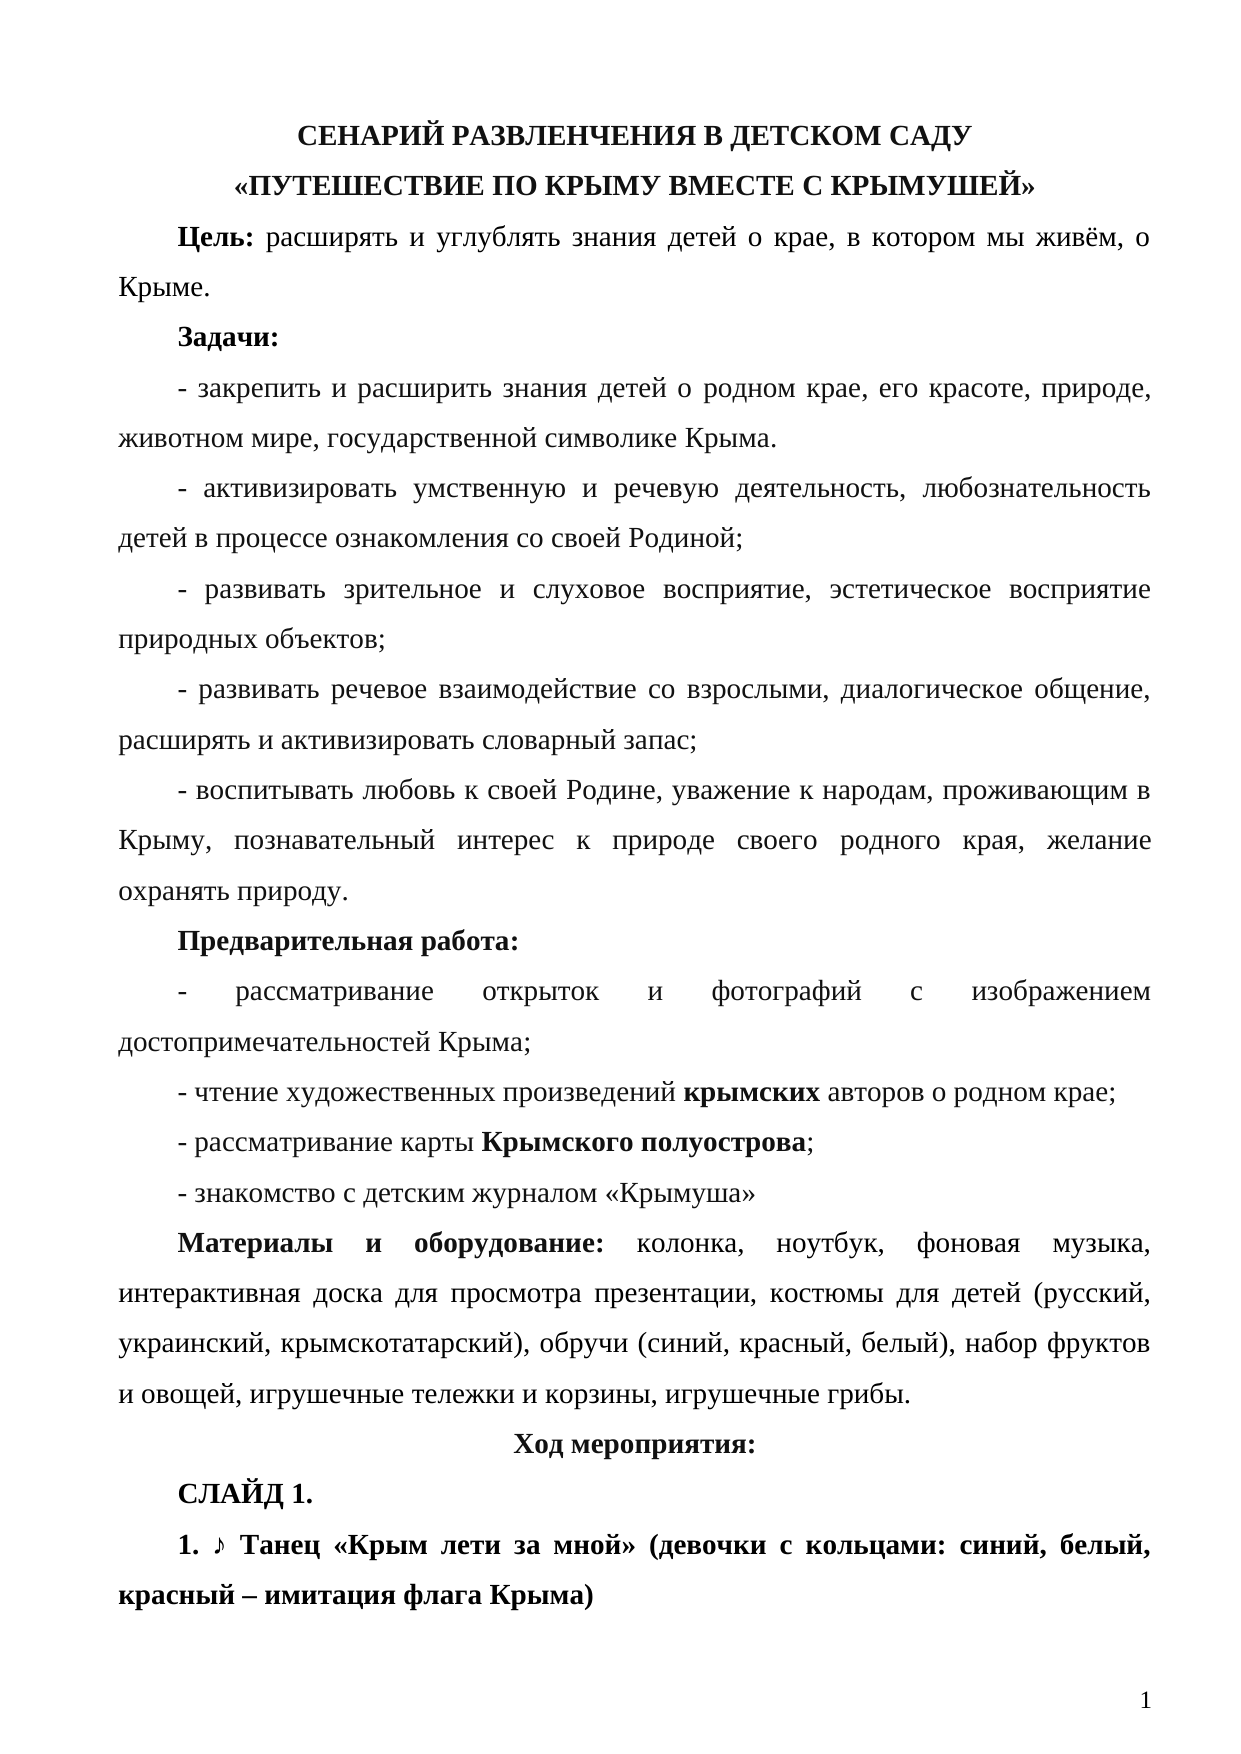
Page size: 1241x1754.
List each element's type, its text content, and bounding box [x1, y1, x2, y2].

text - воспитывать любовь к своей Родине, уважение к народам, проживающим в Крыму, познавательный интерес к природе своего родного края, желание охранять природу. [118, 772, 1152, 906]
text Ход мероприятия: [118, 1426, 1152, 1460]
text - закрепить и расширить знания детей о родном крае, его красоте, природе, животном мире, государственной символике Крыма. [118, 370, 1152, 453]
text Материалы и оборудование: колонка, ноутбук, фоновая музыка, интерактивная доска для просмотра презентации, костюмы для детей (русский, украинский, крымскотатарский), обручи (синий, красный, белый), набор фруктов и овощей, игрушечные тележки и корзины, игрушечные грибы. [118, 1225, 1152, 1409]
text «Путешествие по Крыму вместе с Крымушей» [118, 168, 1152, 202]
text - знакомство с детским журналом «Крымуша» [118, 1175, 1152, 1208]
text Цель: расширять и углублять знания детей о крае, в котором мы живём, о Крыме. [118, 219, 1152, 303]
text - развивать зрительное и слуховое восприятие, эстетическое восприятие природных объектов; [118, 571, 1152, 655]
text Слайд 1. [118, 1477, 1152, 1510]
text Задачи: [118, 319, 1152, 353]
text - рассматривание карты Крымского полуострова; [118, 1124, 1152, 1158]
text - рассматривание открыток и фотографий с изображением достопримечательностей Крыма; [118, 973, 1152, 1057]
text - чтение художественных произведений крымских авторов о родном крае; [118, 1074, 1152, 1108]
text - развивать речевое взаимодействие со взрослыми, диалогическое общение, расширять и активизировать словарный запас; [118, 672, 1152, 755]
text 1. ♪ Танец «Крым лети за мной» (девочки с кольцами: синий, белый, красный – имитация флага Крыма) [118, 1527, 1152, 1611]
text Предварительная работа: [118, 923, 1152, 957]
text Сенарий развленчения в детском саду [118, 118, 1152, 152]
text - активизировать умственную и речевую деятельность, любознательность детей в процессе ознакомления со своей Родиной; [118, 470, 1152, 554]
